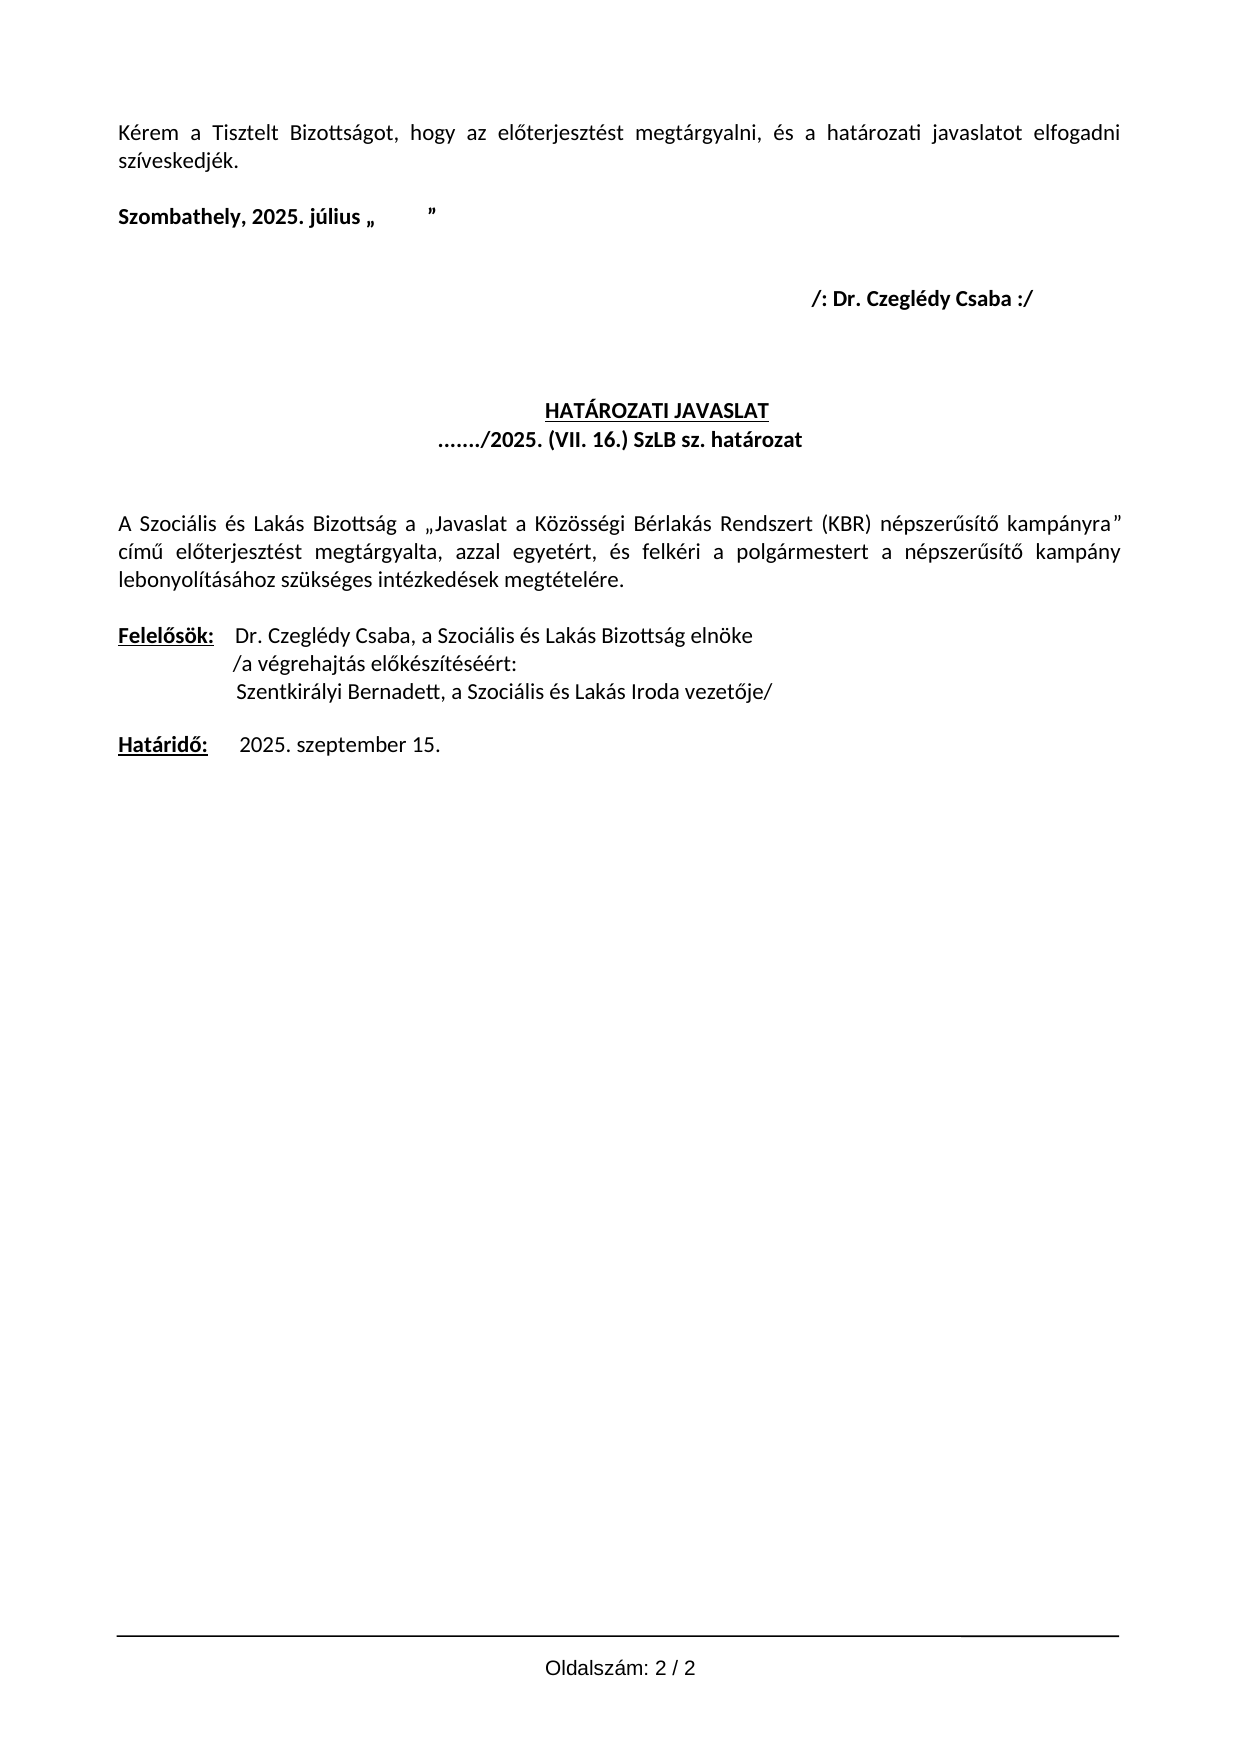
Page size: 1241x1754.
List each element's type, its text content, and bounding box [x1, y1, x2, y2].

text ......./2025. (VII. 16.) SzLB sz. határozat [118, 425, 1122, 453]
text Szombathely, 2025. július „ ” [118, 202, 1122, 230]
text HATÁROZATI JAVASLAT [192, 397, 1122, 425]
text A Szociális és Lakás Bizottság a „Javaslat a Közösségi Bérlakás Rendszert (KBR) népszerűsítő kampányra” című előterjesztést megtárgyalta, azzal egyetért, és felkéri a polgármestert a népszerűsítő kampány lebonyolításához szükséges intézkedések megtételére. [118, 509, 1122, 593]
text Határidő: 2025. szeptember 15. [118, 730, 1122, 758]
text Szentkirályi Bernadett, a Szociális és Lakás Iroda vezetője/ [192, 677, 1122, 705]
text /a végrehajtás előkészítéséért: [118, 649, 1122, 677]
text Felelősök: Dr. Czeglédy Csaba, a Szociális és Lakás Bizottság elnöke [118, 621, 1122, 649]
text /: Dr. Czeglédy Csaba :/ [118, 284, 1122, 313]
text Kérem a Tisztelt Bizottságot, hogy az előterjesztést megtárgyalni, és a határozati javaslatot elfogadni szíveskedjék. [118, 118, 1122, 174]
